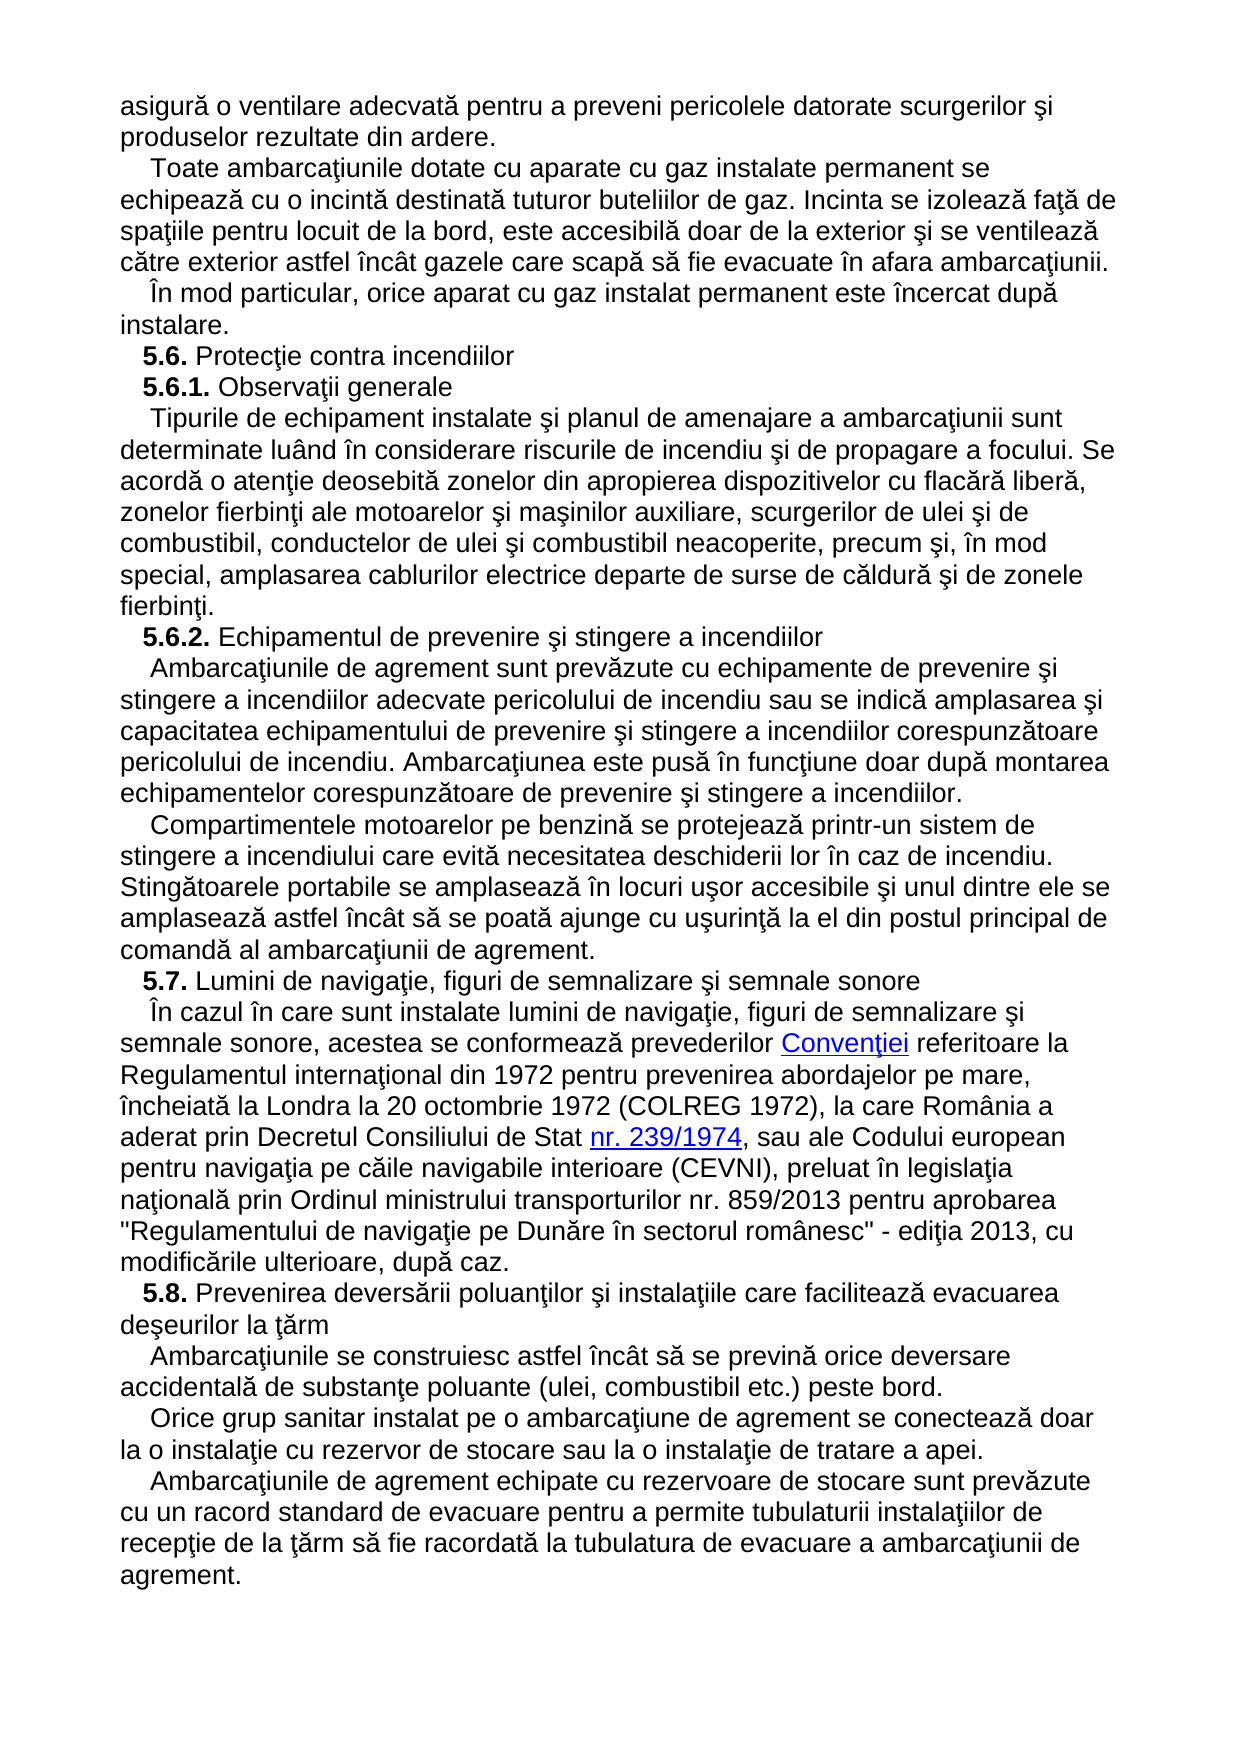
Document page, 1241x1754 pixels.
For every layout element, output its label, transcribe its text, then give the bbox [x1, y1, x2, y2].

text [120, 90, 1120, 152]
text Toate ambarcaţiunile dotate cu aparate cu gaz instalate permanent se echipează cu o incintă destinată tuturor buteliilor de gaz. Incinta se izolează faţă de spaţiile pentru locuit de la bord, este accesibilă doar de la exterior şi se ventilează către exterior astfel încât gazele care scapă să fie evacuate în afara ambarcaţiunii. [120, 152, 1120, 277]
text Ambarcaţiunile de agrement echipate cu rezervoare de stocare sunt prevăzute cu un racord standard de evacuare pentru a permite tubulaturii instalaţiilor de recepţie de la ţărm să fie racordată la tubulatura de evacuare a ambarcaţiunii de agrement. [120, 1465, 1120, 1590]
text În cazul în care sunt instalate lumini de navigaţie, figuri de semnalizare şi semnale sonore, acestea se conformează prevederilor Convenţiei referitoare la Regulamentul internaţional din 1972 pentru prevenirea abordajelor pe mare, încheiată la Londra la 20 octombrie 1972 (COLREG 1972), la care România a aderat prin Decretul Consiliului de Stat nr. 239/1974, sau ale Codului european pentru navigaţia pe căile navigabile interioare (CEVNI), preluat în legislaţia naţională prin Ordinul ministrului transporturilor nr. 859/2013 pentru aprobarea "Regulamentului de navigaţie pe Dunăre în sectorul românesc" - ediţia 2013, cu modificările ulterioare, după caz. [120, 996, 1120, 1277]
text Orice grup sanitar instalat pe o ambarcaţiune de agrement se conectează doar la o instalaţie cu rezervor de stocare sau la o instalaţie de tratare a apei. [120, 1402, 1120, 1465]
text 5.6. Protecţie contra incendiilor [120, 340, 1120, 371]
text Tipurile de echipament instalate şi planul de amenajare a ambarcaţiunii sunt determinate luând în considerare riscurile de incendiu şi de propagare a focului. Se acordă o atenţie deosebită zonelor din apropierea dispozitivelor cu flacără liberă, zonelor fierbinţi ale motoarelor şi maşinilor auxiliare, scurgerilor de ulei şi de combustibil, conductelor de ulei şi combustibil neacoperite, precum şi, în mod special, amplasarea cablurilor electrice departe de surse de căldură şi de zonele fierbinţi. [120, 402, 1120, 621]
text Ambarcaţiunile se construiesc astfel încât să se prevină orice deversare accidentală de substanţe poluante (ulei, combustibil etc.) peste bord. [120, 1340, 1120, 1402]
text 5.7. Lumini de navigaţie, figuri de semnalizare şi semnale sonore [120, 965, 1120, 996]
text Compartimentele motoarelor pe benzină se protejează printr-un sistem de stingere a incendiului care evită necesitatea deschiderii lor în caz de incendiu. Stingătoarele portabile se amplasează în locuri uşor accesibile şi unul dintre ele se amplasează astfel încât să se poată ajunge cu uşurinţă la el din postul principal de comandă al ambarcaţiunii de agrement. [120, 809, 1120, 965]
text 5.8. Prevenirea deversării poluanţilor şi instalaţiile care facilitează evacuarea deşeurilor la ţărm [120, 1277, 1120, 1340]
text 5.6.1. Observaţii generale [120, 371, 1120, 402]
text 5.6.2. Echipamentul de prevenire şi stingere a incendiilor [120, 621, 1120, 652]
text În mod particular, orice aparat cu gaz instalat permanent este încercat după instalare. [120, 277, 1120, 340]
text Ambarcaţiunile de agrement sunt prevăzute cu echipamente de prevenire şi stingere a incendiilor adecvate pericolului de incendiu sau se indică amplasarea şi capacitatea echipamentului de prevenire şi stingere a incendiilor corespunzătoare pericolului de incendiu. Ambarcaţiunea este pusă în funcţiune doar după montarea echipamentelor corespunzătoare de prevenire şi stingere a incendiilor. [120, 652, 1120, 809]
